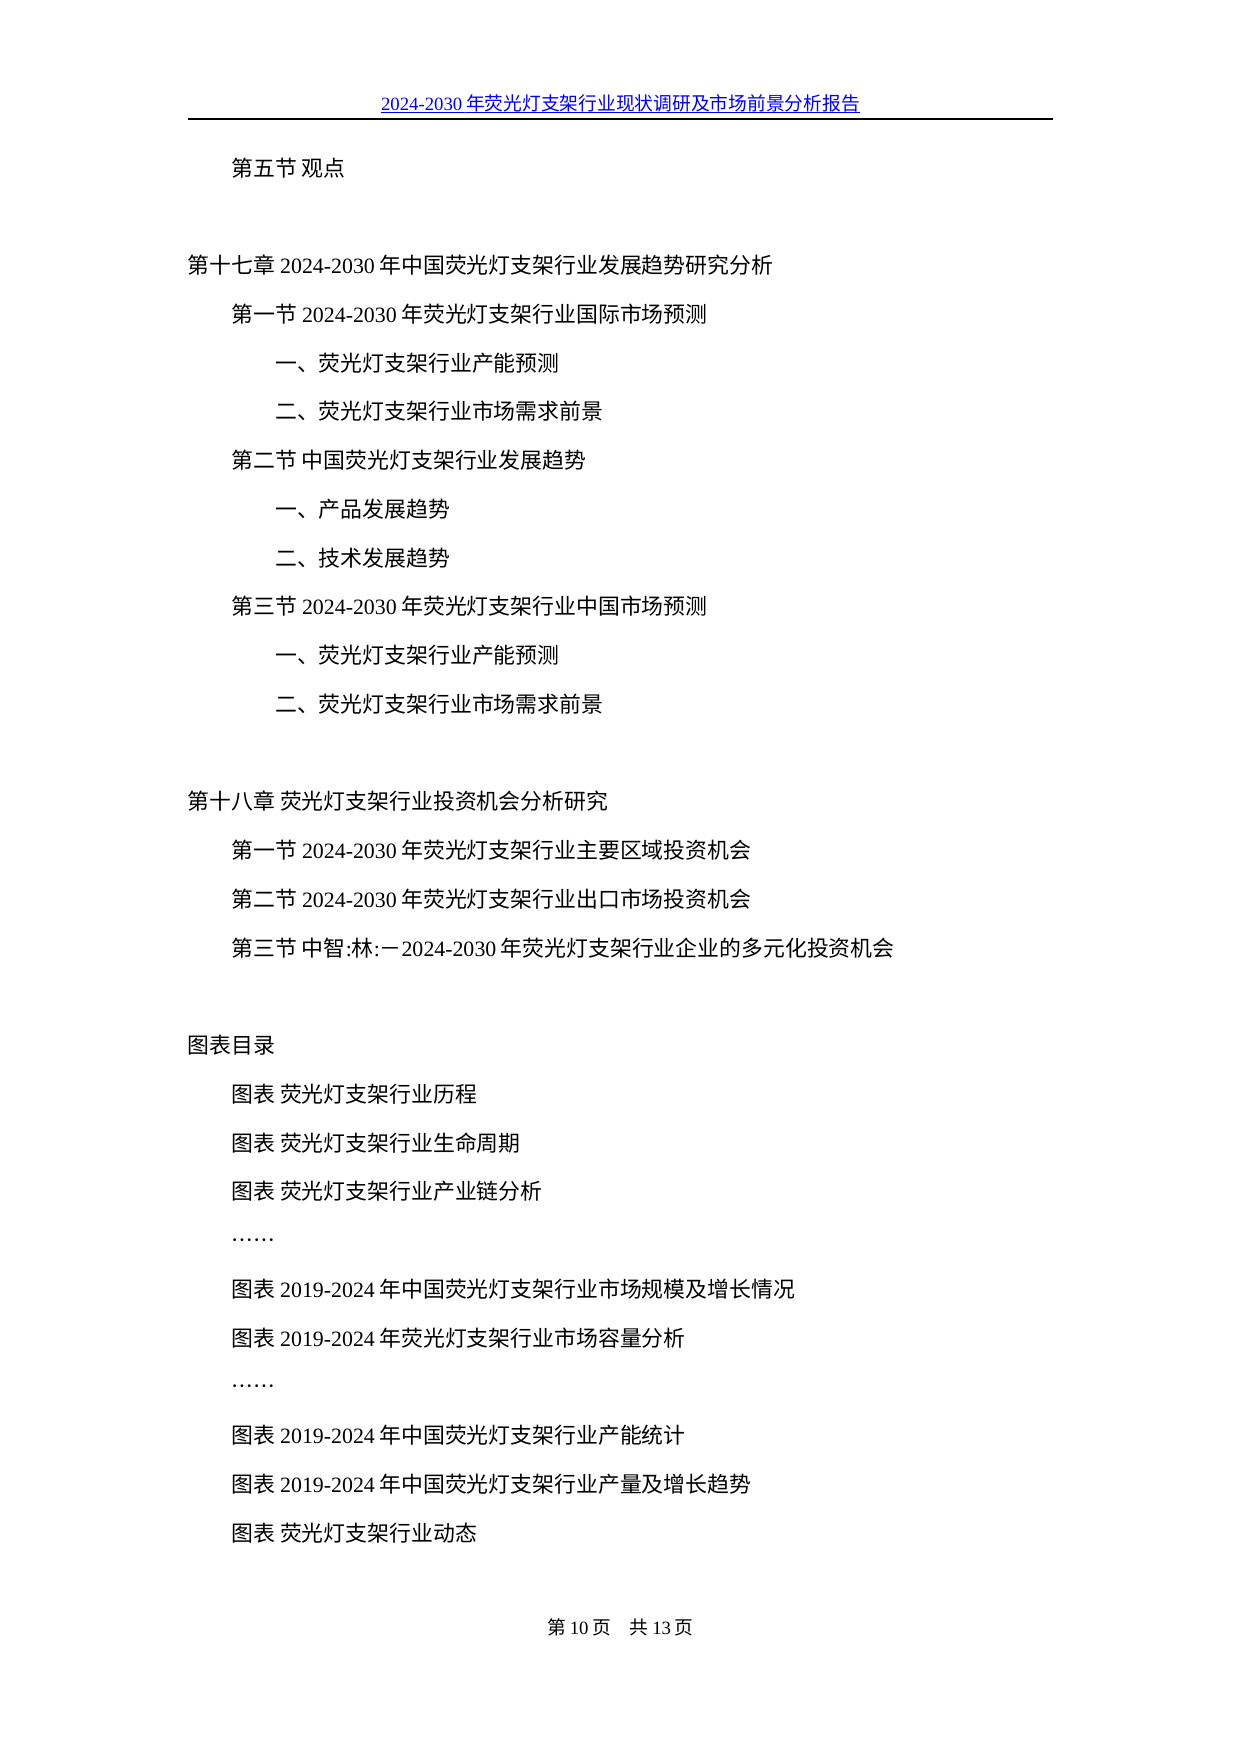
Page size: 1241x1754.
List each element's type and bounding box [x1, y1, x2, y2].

text [187, 150, 1053, 1548]
